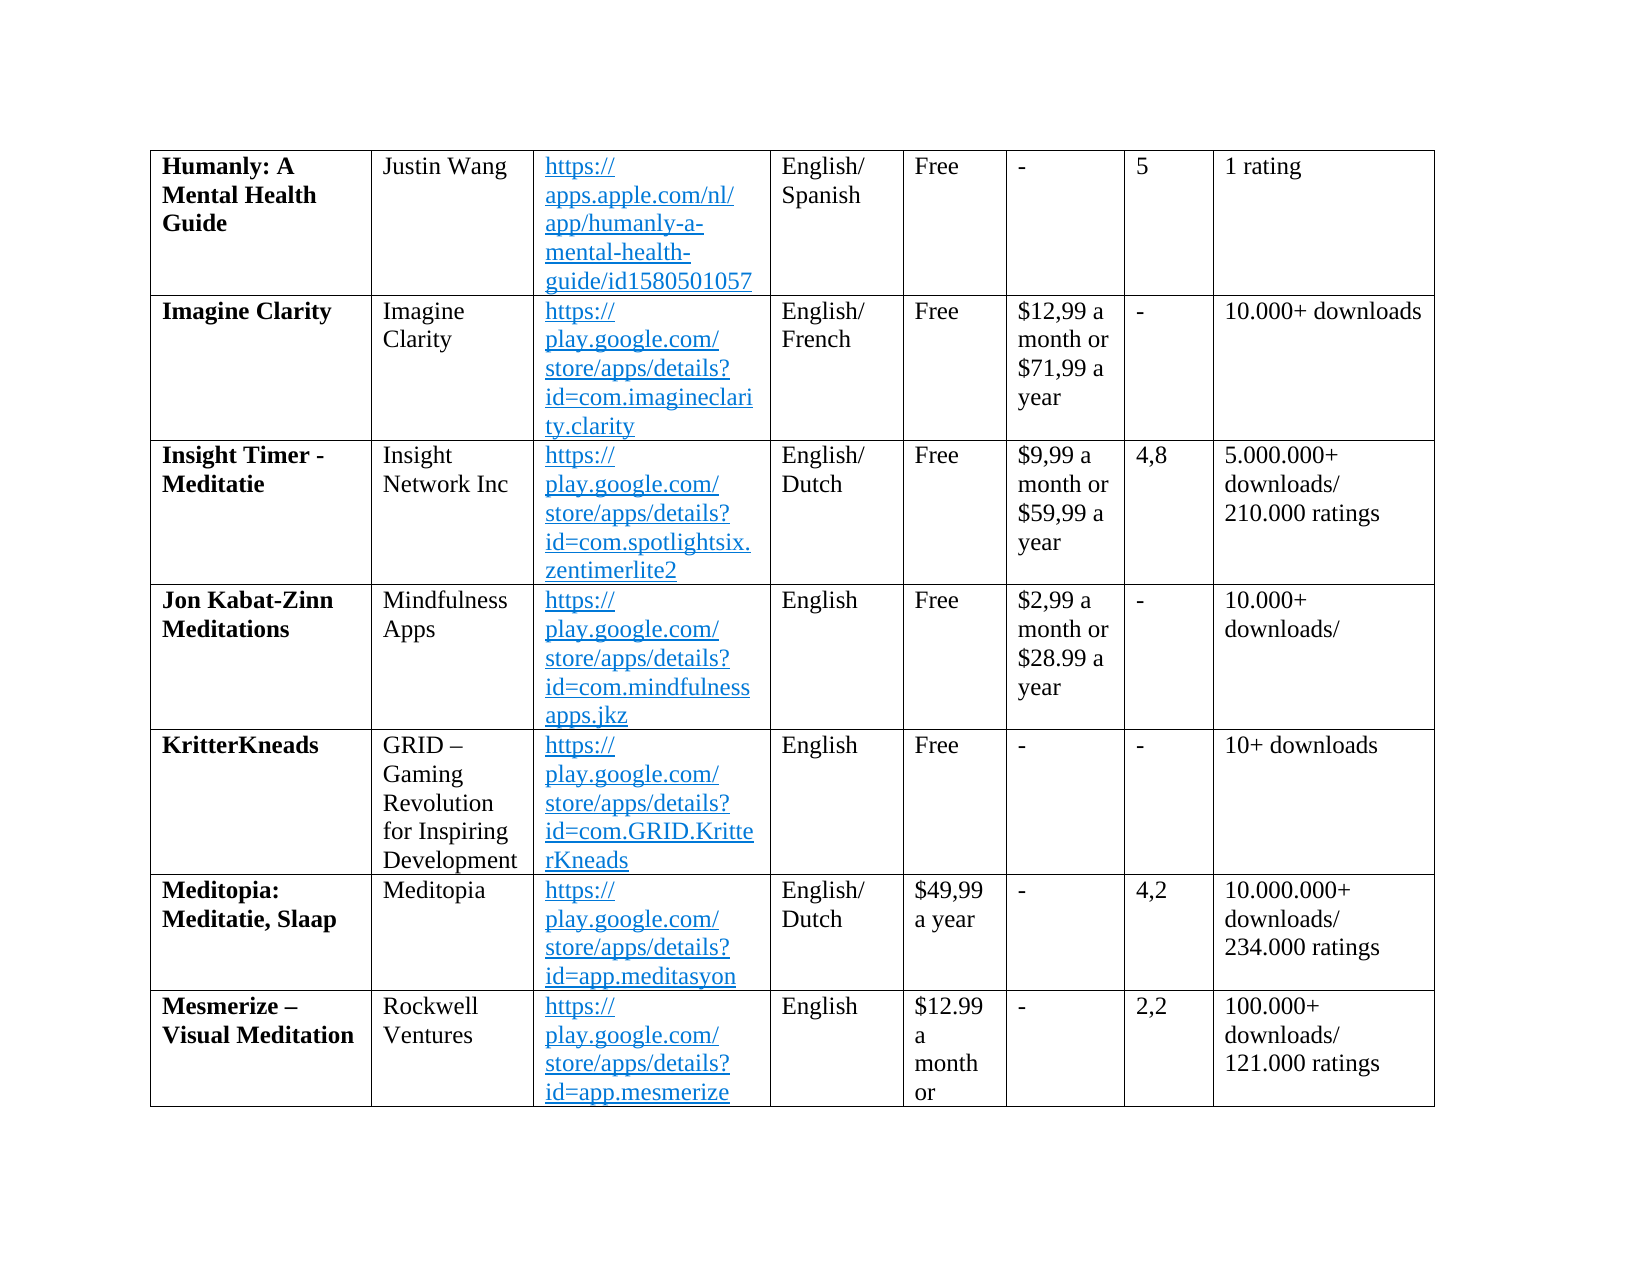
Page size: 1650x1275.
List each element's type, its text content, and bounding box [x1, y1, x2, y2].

table_cell https://play.google.com/store/apps/details?id=com.GRID.KritterKneads [534, 730, 770, 874]
table_cell Meditopia: Meditatie, Slaap [151, 875, 371, 990]
table_cell 10.000+ downloads/ [1214, 585, 1434, 729]
table_cell English/ French [771, 296, 903, 439]
table_cell 1 rating [1214, 151, 1434, 295]
table_cell Free [904, 441, 1006, 584]
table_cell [1214, 991, 1434, 1106]
table_cell 10.000+ downloads [1214, 296, 1434, 439]
table_cell English [771, 730, 903, 874]
table_cell Mindfulness Apps [372, 585, 533, 729]
table_cell Jon Kabat-Zinn Meditations [151, 585, 371, 729]
table_cell $12,99 a month or $71,99 a year [1007, 296, 1124, 439]
table_cell https://play.google.com/store/apps/details?id=com.mindfulnessapps.jkz [534, 585, 770, 729]
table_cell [534, 991, 770, 1106]
table_cell - [1007, 991, 1124, 1106]
table_cell Rockwell Ventures [372, 991, 533, 1106]
table_cell https://play.google.com/store/apps/details?id=com.imagineclarity.clarity [534, 296, 770, 439]
table_cell Imagine Clarity [372, 296, 533, 439]
table_cell 4,8 [1125, 441, 1213, 584]
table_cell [151, 991, 371, 1106]
table_cell English/Dutch [771, 441, 903, 584]
table_cell Meditopia [372, 875, 533, 990]
table_cell 2,2 [1125, 991, 1213, 1106]
table_cell Imagine Clarity [151, 296, 371, 439]
table_cell https://apps.apple.com/nl/app/humanly-a-mental-health-guide/id1580501057 [534, 151, 770, 295]
table_cell https://play.google.com/store/apps/details?id=com.spotlightsix.zentimerlite2 [534, 441, 770, 584]
table_cell 10.000.000+ downloads/ 234.000 ratings [1214, 875, 1434, 990]
table_cell 5.000.000+ downloads/ 210.000 ratings [1214, 441, 1434, 584]
table_cell English [771, 585, 903, 729]
table_cell English [771, 991, 903, 1106]
table_cell Free [904, 585, 1006, 729]
table_cell KritterKneads [151, 730, 371, 874]
table_cell GRID – Gaming Revolution for Inspiring Development [372, 730, 533, 874]
table_cell English/ Spanish [771, 151, 903, 295]
table_cell $9,99 a month or $59,99 a year [1007, 441, 1124, 584]
table_cell Free [904, 151, 1006, 295]
table_cell Humanly: A Mental Health Guide [151, 151, 371, 295]
table_cell Free [904, 730, 1006, 874]
table_cell 5 [1125, 151, 1213, 295]
table_cell - [1007, 151, 1124, 295]
table_cell https://play.google.com/store/apps/details?id=app.meditasyon [534, 875, 770, 990]
table_cell - [1007, 875, 1124, 990]
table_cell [904, 991, 1006, 1106]
table_cell English/ Dutch [771, 875, 903, 990]
table_cell 10+ downloads [1214, 730, 1434, 874]
table_cell - [1125, 296, 1213, 439]
table_cell Insight Network Inc [372, 441, 533, 584]
table_cell Free [904, 296, 1006, 439]
table_cell Insight Timer - Meditatie [151, 441, 371, 584]
table_cell $49,99 a year [904, 875, 1006, 990]
table_cell 4,2 [1125, 875, 1213, 990]
table_cell Justin Wang [372, 151, 533, 295]
table_cell $2,99 a month or $28.99 a year [1007, 585, 1124, 729]
table_cell - [1125, 585, 1213, 729]
table_cell - [1125, 730, 1213, 874]
table_cell - [1007, 730, 1124, 874]
